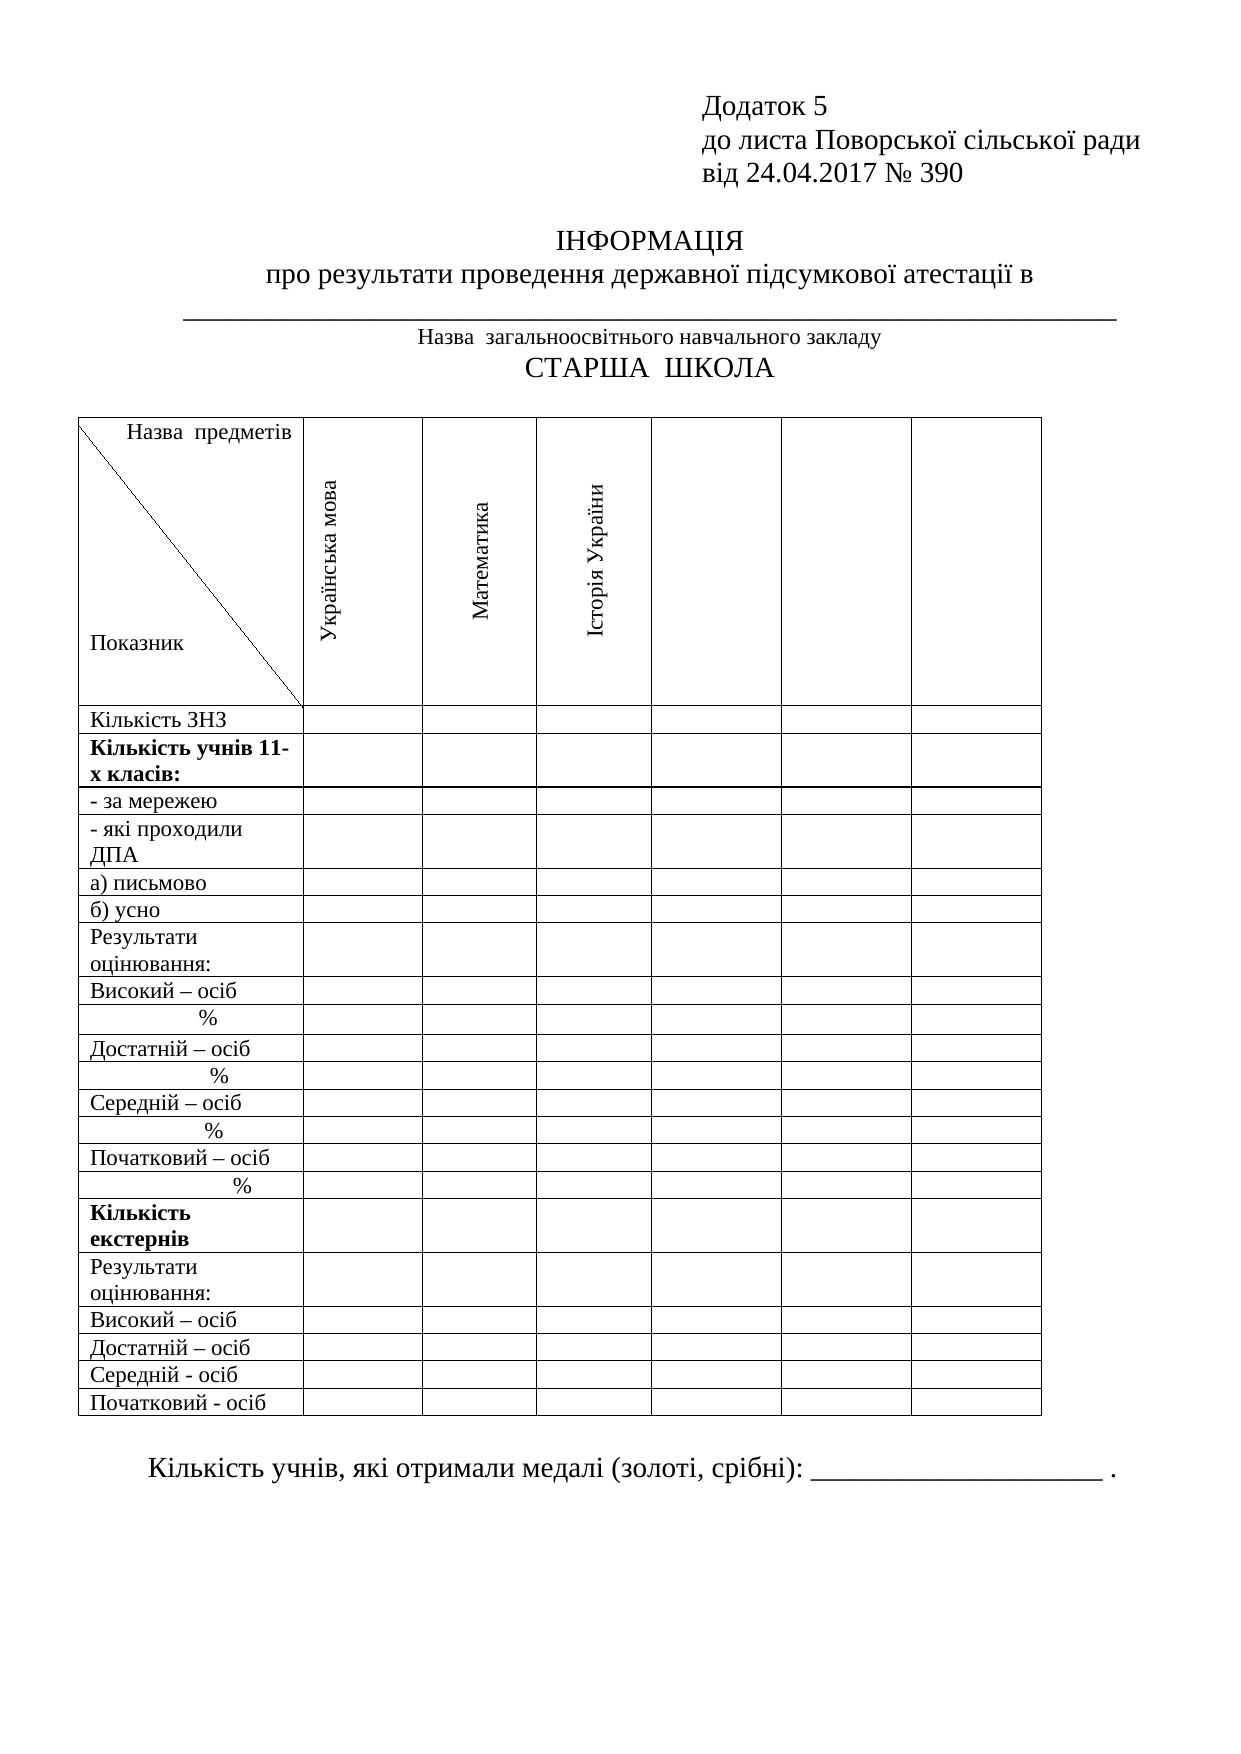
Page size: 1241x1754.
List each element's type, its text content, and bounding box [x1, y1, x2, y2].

table_cell [304, 734, 422, 786]
table_cell [423, 869, 536, 895]
table_cell Кількість екстернів [79, 1199, 303, 1252]
table_cell [304, 1035, 422, 1061]
table_cell [537, 1307, 651, 1333]
table_cell [782, 706, 911, 733]
table_cell [304, 1172, 422, 1198]
table_cell [537, 1389, 651, 1415]
table_cell б) усно [79, 896, 303, 922]
table_cell [782, 1090, 911, 1116]
table_cell Результати оцінювання: [79, 923, 303, 976]
table_cell [652, 1144, 781, 1171]
table_cell - які проходили ДПА [79, 815, 303, 867]
table_cell [912, 734, 1041, 786]
table_cell Кількість ЗНЗ [79, 706, 303, 733]
table_cell [912, 1389, 1041, 1415]
text від 24.04.2017 № 390 [148, 156, 1152, 189]
table_cell [782, 1307, 911, 1333]
table_cell [782, 788, 911, 814]
table_cell % [79, 1172, 303, 1198]
table_cell [304, 923, 422, 976]
table_cell [423, 1253, 536, 1306]
table_cell [782, 1144, 911, 1171]
table_cell Результати оцінювання: [79, 1253, 303, 1306]
table_cell [652, 1117, 781, 1143]
table_cell [304, 788, 422, 814]
table_cell [423, 815, 536, 867]
table_cell [537, 1062, 651, 1088]
table_cell [782, 1334, 911, 1360]
table_cell [304, 1199, 422, 1252]
table_cell [652, 1062, 781, 1088]
table_cell [652, 1334, 781, 1360]
table_cell [912, 923, 1041, 976]
table_cell [782, 977, 911, 1003]
table_cell [304, 1361, 422, 1388]
table_cell [652, 1253, 781, 1306]
table_cell [304, 1005, 422, 1034]
table_cell [912, 815, 1041, 867]
table_cell [652, 706, 781, 733]
table_cell [782, 1389, 911, 1415]
table_header Історія України [537, 418, 651, 705]
table_cell [912, 788, 1041, 814]
table_cell [423, 734, 536, 786]
table_cell [537, 1005, 651, 1034]
table_cell [537, 896, 651, 922]
table_cell [423, 1090, 536, 1116]
table_header [782, 418, 911, 705]
table_cell [423, 1199, 536, 1252]
table_cell [423, 1117, 536, 1143]
table_cell [304, 1307, 422, 1333]
table_cell [537, 923, 651, 976]
table_cell [912, 1253, 1041, 1306]
text Назва загальноосвітнього навчального закладу [148, 323, 1152, 350]
text СТАРША ШКОЛА [148, 350, 1152, 383]
table_cell [912, 1005, 1041, 1034]
table_cell [537, 1172, 651, 1198]
table_cell [423, 1172, 536, 1198]
table_cell [537, 1199, 651, 1252]
table_cell [423, 1062, 536, 1088]
table_header [912, 418, 1041, 705]
table_cell [304, 1117, 422, 1143]
table_cell [423, 1389, 536, 1415]
table_cell [304, 1253, 422, 1306]
table_header Назва предметів Показник [79, 418, 303, 705]
table_cell [423, 977, 536, 1003]
table_cell [423, 1361, 536, 1388]
table_cell [912, 1090, 1041, 1116]
table_cell [652, 1035, 781, 1061]
table_cell [423, 1144, 536, 1171]
table_cell Достатній – осіб [79, 1334, 303, 1360]
table_cell [782, 734, 911, 786]
table_cell [652, 923, 781, 976]
table_cell [652, 1361, 781, 1388]
table_cell [912, 1361, 1041, 1388]
table_cell [537, 977, 651, 1003]
table_cell [912, 1334, 1041, 1360]
table_cell Середній - осіб [79, 1361, 303, 1388]
table_cell [652, 815, 781, 867]
text до листа Поворської сільської ради [148, 122, 1152, 156]
text ________________________________________________________________ [148, 290, 1152, 323]
table_cell [304, 1334, 422, 1360]
table_cell [423, 1005, 536, 1034]
table_cell [782, 1172, 911, 1198]
table_cell [423, 1035, 536, 1061]
table_cell [423, 1334, 536, 1360]
table_cell [782, 1253, 911, 1306]
table_cell [912, 1062, 1041, 1088]
table_cell % [79, 1062, 303, 1088]
table_cell [912, 1199, 1041, 1252]
table_header [652, 418, 781, 705]
table_cell [537, 1334, 651, 1360]
table_cell [423, 896, 536, 922]
table_cell [782, 1005, 911, 1034]
table_cell [652, 1389, 781, 1415]
table_cell [912, 1172, 1041, 1198]
text Додаток 5 [148, 88, 1152, 122]
table_cell [912, 1035, 1041, 1061]
table_cell [423, 1307, 536, 1333]
table_cell [652, 977, 781, 1003]
table_header Математика [423, 418, 536, 705]
table_cell [782, 923, 911, 976]
table_cell [537, 869, 651, 895]
table_cell [537, 734, 651, 786]
table_cell [652, 896, 781, 922]
table_cell [912, 1117, 1041, 1143]
table_cell Високий – осіб [79, 1307, 303, 1333]
table_cell [912, 869, 1041, 895]
table_cell [304, 1389, 422, 1415]
table_cell [652, 1005, 781, 1034]
table_cell Початковий - осіб [79, 1389, 303, 1415]
table_cell [304, 1144, 422, 1171]
table_cell [782, 1361, 911, 1388]
table_header Українська мова [304, 418, 422, 705]
table_cell [537, 1035, 651, 1061]
table_cell [304, 1062, 422, 1088]
table_cell [782, 1199, 911, 1252]
table_cell Початковий – осіб [79, 1144, 303, 1171]
table_cell Середній – осіб [79, 1090, 303, 1116]
table_cell % [79, 1117, 303, 1143]
table_cell [537, 1361, 651, 1388]
table_cell [537, 1117, 651, 1143]
table_cell - за мережею [79, 788, 303, 814]
table_cell [304, 815, 422, 867]
table_cell [652, 1090, 781, 1116]
table_cell [537, 1090, 651, 1116]
table_cell [782, 896, 911, 922]
table_cell [304, 896, 422, 922]
table_cell [652, 1172, 781, 1198]
text ІНФОРМАЦІЯ [148, 223, 1152, 256]
table_cell [423, 923, 536, 976]
text Кількість учнів, які отримали медалі (золоті, срібні): ____________________ . [148, 1450, 1152, 1483]
table_cell [652, 869, 781, 895]
table_cell [423, 788, 536, 814]
table_cell [304, 977, 422, 1003]
table_cell [652, 1199, 781, 1252]
table_cell [537, 1144, 651, 1171]
table_cell а) письмово [79, 869, 303, 895]
table_cell [537, 1253, 651, 1306]
table_cell [782, 815, 911, 867]
table_cell [537, 706, 651, 733]
table_cell Кількість учнів 11-х класів: [79, 734, 303, 786]
table_cell [537, 788, 651, 814]
table_cell [652, 1307, 781, 1333]
table_cell [912, 1144, 1041, 1171]
table_cell Високий – осіб [79, 977, 303, 1003]
table_cell % [79, 1005, 303, 1034]
table_cell [912, 706, 1041, 733]
table_cell [912, 977, 1041, 1003]
table_cell Достатній – осіб [79, 1035, 303, 1061]
text про результати проведення державної підсумкової атестації в [148, 256, 1152, 290]
table_cell [652, 734, 781, 786]
table_cell [782, 1062, 911, 1088]
table_cell [537, 815, 651, 867]
table_cell [304, 706, 422, 733]
table_cell [304, 869, 422, 895]
table_cell [652, 788, 781, 814]
table_cell [304, 1090, 422, 1116]
table_cell [423, 706, 536, 733]
table_cell [782, 1117, 911, 1143]
table_cell [782, 1035, 911, 1061]
table_cell [912, 896, 1041, 922]
table_cell [782, 869, 911, 895]
table_cell [912, 1307, 1041, 1333]
